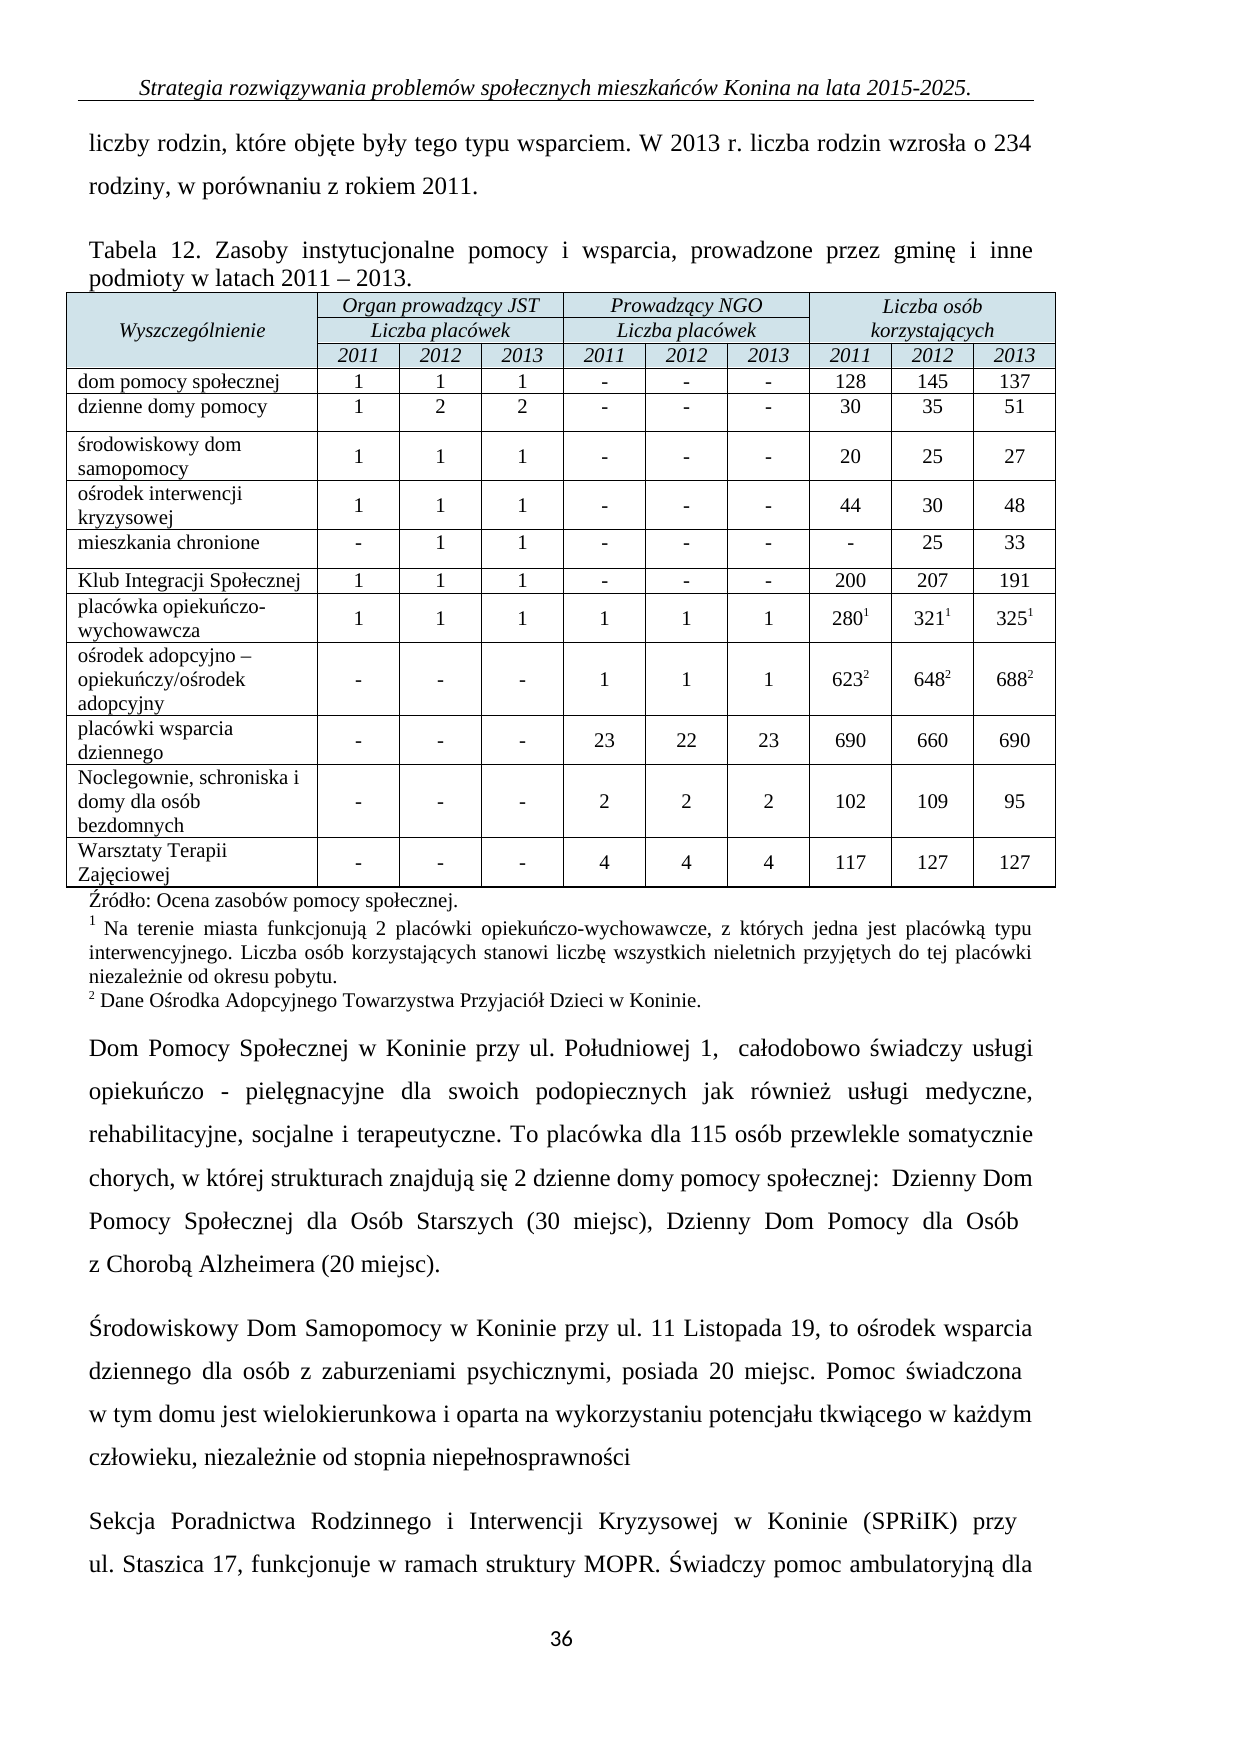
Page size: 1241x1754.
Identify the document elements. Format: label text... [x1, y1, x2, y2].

table_cell 1 [482, 594, 563, 642]
table_cell 22 [646, 716, 727, 764]
table_cell dzienne domy pomocy [67, 394, 317, 431]
table_cell - [646, 569, 727, 592]
table_cell 109 [892, 765, 973, 837]
table_cell 6882 [974, 643, 1055, 715]
table_cell 3251 [974, 594, 1055, 642]
table_cell 1 [564, 643, 645, 715]
table_cell Noclegownie, schroniska i domy dla osób bezdomnych [67, 765, 317, 837]
table_cell 2 [646, 765, 727, 837]
table_cell - [318, 838, 399, 886]
table_cell 25 [892, 530, 973, 567]
table_cell - [564, 394, 645, 431]
table_cell - [810, 530, 891, 567]
table_cell 1 [318, 481, 399, 529]
table_cell - [482, 838, 563, 886]
table_cell - [728, 369, 809, 393]
table_cell ośrodek interwencji kryzysowej [67, 481, 317, 529]
table_cell 2011 [810, 344, 891, 367]
table_cell 23 [728, 716, 809, 764]
table_cell 2 [564, 765, 645, 837]
table_cell - [728, 569, 809, 592]
table_cell 1 [482, 369, 563, 393]
table_cell - [564, 432, 645, 480]
table_cell 1 [646, 643, 727, 715]
table_cell 2 [482, 394, 563, 431]
table_cell - [728, 530, 809, 567]
table_cell - [564, 569, 645, 592]
table_cell 690 [974, 716, 1055, 764]
table_cell 20 [810, 432, 891, 480]
table_cell 128 [810, 369, 891, 393]
table_cell 1 [318, 369, 399, 393]
table_header Prowadzący NGO [564, 293, 809, 317]
text Tabela 12. Zasoby instytucjonalne pomocy i wsparcia, prowadzone przez gminę i inne podmioty w latach 2011 – 2013. [89, 235, 1033, 292]
table_cell 44 [810, 481, 891, 529]
table_cell 33 [974, 530, 1055, 567]
table_cell - [482, 716, 563, 764]
table_cell 1 [318, 569, 399, 592]
table_cell 4 [646, 838, 727, 886]
table_cell - [400, 643, 481, 715]
table_cell Liczba placówek [318, 318, 563, 342]
table_cell - [318, 716, 399, 764]
table_cell 48 [974, 481, 1055, 529]
table_cell - [318, 643, 399, 715]
table_cell - [318, 765, 399, 837]
table_cell 2013 [974, 344, 1055, 367]
table_cell - [646, 481, 727, 529]
text Środowiskowy Dom Samopomocy w Koninie przy ul. 11 Listopada 19, to ośrodek wsparcia dziennego dla osób z zaburzeniami psychicznymi, posiada 20 miejsc. Pomoc świadczona w tym domu jest wielokierunkowa i oparta na wykorzystaniu potencjału tkwiącego w każdym człowieku, niezależnie od stopnia niepełnosprawności [89, 1313, 1033, 1471]
table_cell Klub Integracji Społecznej [67, 569, 317, 592]
table_cell 1 [318, 432, 399, 480]
table_cell - [400, 838, 481, 886]
table_cell środowiskowy dom samopomocy [67, 432, 317, 480]
table_cell 1 [400, 481, 481, 529]
table_cell 3211 [892, 594, 973, 642]
table_cell 27 [974, 432, 1055, 480]
table_cell - [318, 530, 399, 567]
table_cell 4 [728, 838, 809, 886]
table_cell 95 [974, 765, 1055, 837]
table_header Liczba osób korzystających [810, 293, 1055, 342]
table_cell 51 [974, 394, 1055, 431]
table_cell 1 [400, 432, 481, 480]
table_cell 35 [892, 394, 973, 431]
table_cell - [564, 369, 645, 393]
table_cell 6482 [892, 643, 973, 715]
table_cell 2011 [318, 344, 399, 367]
table_cell 25 [892, 432, 973, 480]
table_cell Liczba placówek [564, 318, 809, 342]
table_header Wyszczególnienie [67, 293, 317, 367]
table_cell 1 [400, 530, 481, 567]
table_cell 2012 [892, 344, 973, 367]
table_cell - [646, 369, 727, 393]
table_cell 1 [482, 432, 563, 480]
table_cell 117 [810, 838, 891, 886]
table_cell 1 [728, 594, 809, 642]
table_cell 191 [974, 569, 1055, 592]
table_cell 23 [564, 716, 645, 764]
table_cell - [728, 481, 809, 529]
table_cell 660 [892, 716, 973, 764]
table_cell 1 [482, 569, 563, 592]
table_cell 207 [892, 569, 973, 592]
table_cell 1 [400, 569, 481, 592]
table_cell - [482, 643, 563, 715]
table_cell - [728, 432, 809, 480]
table_cell 690 [810, 716, 891, 764]
table_cell - [400, 716, 481, 764]
text 2 Dane Ośrodka Adopcyjnego Towarzystwa Przyjaciół Dzieci w Koninie. [89, 988, 1033, 1012]
table_cell 102 [810, 765, 891, 837]
table_cell 2801 [810, 594, 891, 642]
table_cell 1 [318, 594, 399, 642]
table_cell 137 [974, 369, 1055, 393]
table_cell placówka opiekuńczo-wychowawcza [67, 594, 317, 642]
table_cell 1 [318, 394, 399, 431]
table_cell 1 [728, 643, 809, 715]
table_cell - [646, 530, 727, 567]
text 1 Na terenie miasta funkcjonują 2 placówki opiekuńczo-wychowawcze, z których jedna jest placówką typu interwencyjnego. Liczba osób korzystających stanowi liczbę wszystkich nieletnich przyjętych do tej placówki niezależnie od okresu pobytu. [89, 912, 1033, 988]
table_cell placówki wsparcia dziennego [67, 716, 317, 764]
table_cell ośrodek adopcyjno – opiekuńczy/ośrodek adopcyjny [67, 643, 317, 715]
table_cell 127 [892, 838, 973, 886]
table_cell 2013 [728, 344, 809, 367]
table_cell 4 [564, 838, 645, 886]
table_cell - [646, 432, 727, 480]
table_cell 2013 [482, 344, 563, 367]
table_cell Warsztaty Terapii Zajęciowej [67, 838, 317, 886]
table_cell 2011 [564, 344, 645, 367]
table_cell dom pomocy społecznej [67, 369, 317, 393]
table_cell 145 [892, 369, 973, 393]
table_cell 2012 [400, 344, 481, 367]
text Źródło: Ocena zasobów pomocy społecznej. [89, 888, 1033, 912]
table_cell 2 [728, 765, 809, 837]
table_cell mieszkania chronione [67, 530, 317, 567]
table_cell 6232 [810, 643, 891, 715]
table_cell - [646, 394, 727, 431]
table_cell 1 [482, 481, 563, 529]
table_cell - [564, 481, 645, 529]
table_cell 1 [400, 594, 481, 642]
table_cell 2012 [646, 344, 727, 367]
table_cell 1 [400, 369, 481, 393]
table_cell - [400, 765, 481, 837]
text Dom Pomocy Społecznej w Koninie przy ul. Południowej 1, całodobowo świadczy usługi opiekuńczo - pielęgnacyjne dla swoich podopiecznych jak również usługi medyczne, rehabilitacyjne, socjalne i terapeutyczne. To placówka dla 115 osób przewlekle somatycznie chorych, w której strukturach znajdują się 2 dzienne domy pomocy społecznej: Dzienny Dom Pomocy Społecznej dla Osób Starszych (30 miejsc), Dzienny Dom Pomocy dla Osób z Chorobą Alzheimera (20 miejsc). [89, 1033, 1033, 1278]
table_cell - [728, 394, 809, 431]
table_cell 30 [810, 394, 891, 431]
table_header Organ prowadzący JST [318, 293, 563, 317]
table_cell 1 [564, 594, 645, 642]
table_cell 30 [892, 481, 973, 529]
table_cell 2 [400, 394, 481, 431]
table_cell - [564, 530, 645, 567]
table_cell 1 [646, 594, 727, 642]
table_cell 1 [482, 530, 563, 567]
table_cell 200 [810, 569, 891, 592]
table_cell - [482, 765, 563, 837]
table_cell 127 [974, 838, 1055, 886]
